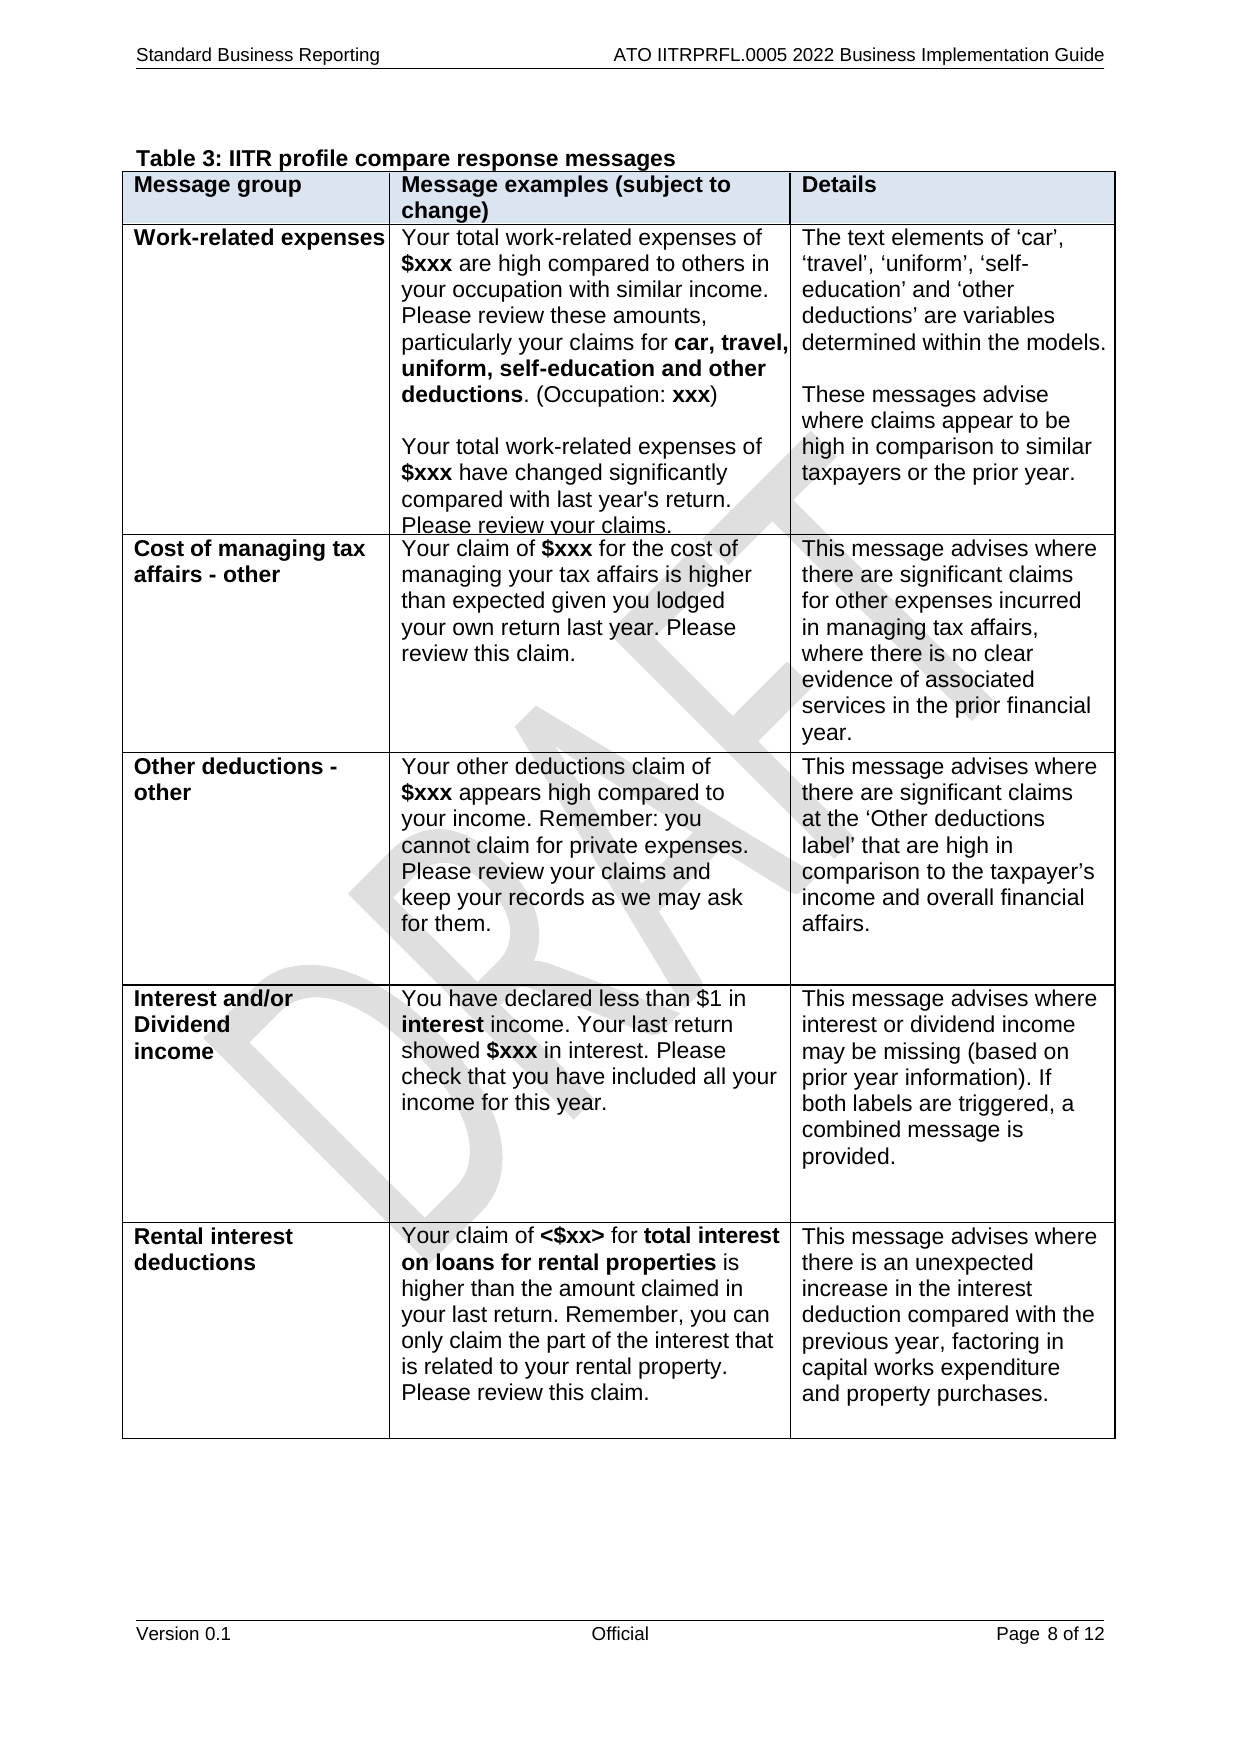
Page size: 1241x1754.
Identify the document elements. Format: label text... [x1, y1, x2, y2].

table_cell You have declared less than $1 in interest income. Your last return showed $xxx in interest. Please check that you have included all your income for this year. [390, 986, 790, 1222]
table_cell Cost of managing tax affairs - other [123, 535, 389, 752]
table_cell Your claim of $xxx for the cost of managing your tax affairs is higher than expected given you lodged your own return last year. Please review this claim. [390, 535, 790, 752]
table_header Details [791, 172, 1114, 223]
table_cell This message advises where there are significant claims at the ‘Other deductions label’ that are high in comparison to the taxpayer’s income and overall financial affairs. [791, 753, 1114, 984]
table_cell The text elements of ‘car’, ‘travel’, ‘uniform’, ‘self- education’ and ‘other deductions’ are variables determined within the models. These messages advise where claims appear to be high in comparison to similar taxpayers or the prior year. [791, 225, 1114, 534]
table_cell Other deductions - other [123, 753, 389, 984]
table_cell Your other deductions claim of $xxx appears high compared to your income. Remember: you cannot claim for private expenses. Please review your claims and keep your records as we may ask for them. [390, 753, 790, 984]
table_cell This message advises where there are significant claims for other expenses incurred in managing tax affairs, where there is no clear evidence of associated services in the prior financial year. [791, 535, 1114, 752]
table_cell Work-related expenses [123, 225, 389, 534]
table_cell This message advises where interest or dividend income may be missing (based on prior year information). If both labels are triggered, a combined message is provided. [791, 986, 1114, 1222]
table_cell Interest and/or Dividend income [123, 986, 389, 1222]
table_cell Rental interest deductions [123, 1223, 389, 1437]
table_cell Your claim of <$xx> for total interest on loans for rental properties is higher than the amount claimed in your last return. Remember, you can only claim the part of the interest that is related to your rental property. Please review this claim. [390, 1223, 790, 1437]
table_cell Your total work-related expenses of $xxx are high compared to others in your occupation with similar income. Please review these amounts, particularly your claims for car, travel, uniform, self-education and other deductions. (Occupation: xxx) Your total work-related expenses of $xxx have changed significantly compared with last year's return. Please review your claims. [390, 225, 790, 534]
table_header Message group [123, 172, 389, 223]
text Table 3: IITR profile compare response messages [136, 144, 1104, 171]
table_header Message examples (subject to change) [390, 172, 790, 223]
table_cell This message advises where there is an unexpected increase in the interest deduction compared with the previous year, factoring in capital works expenditure and property purchases. [791, 1223, 1114, 1437]
